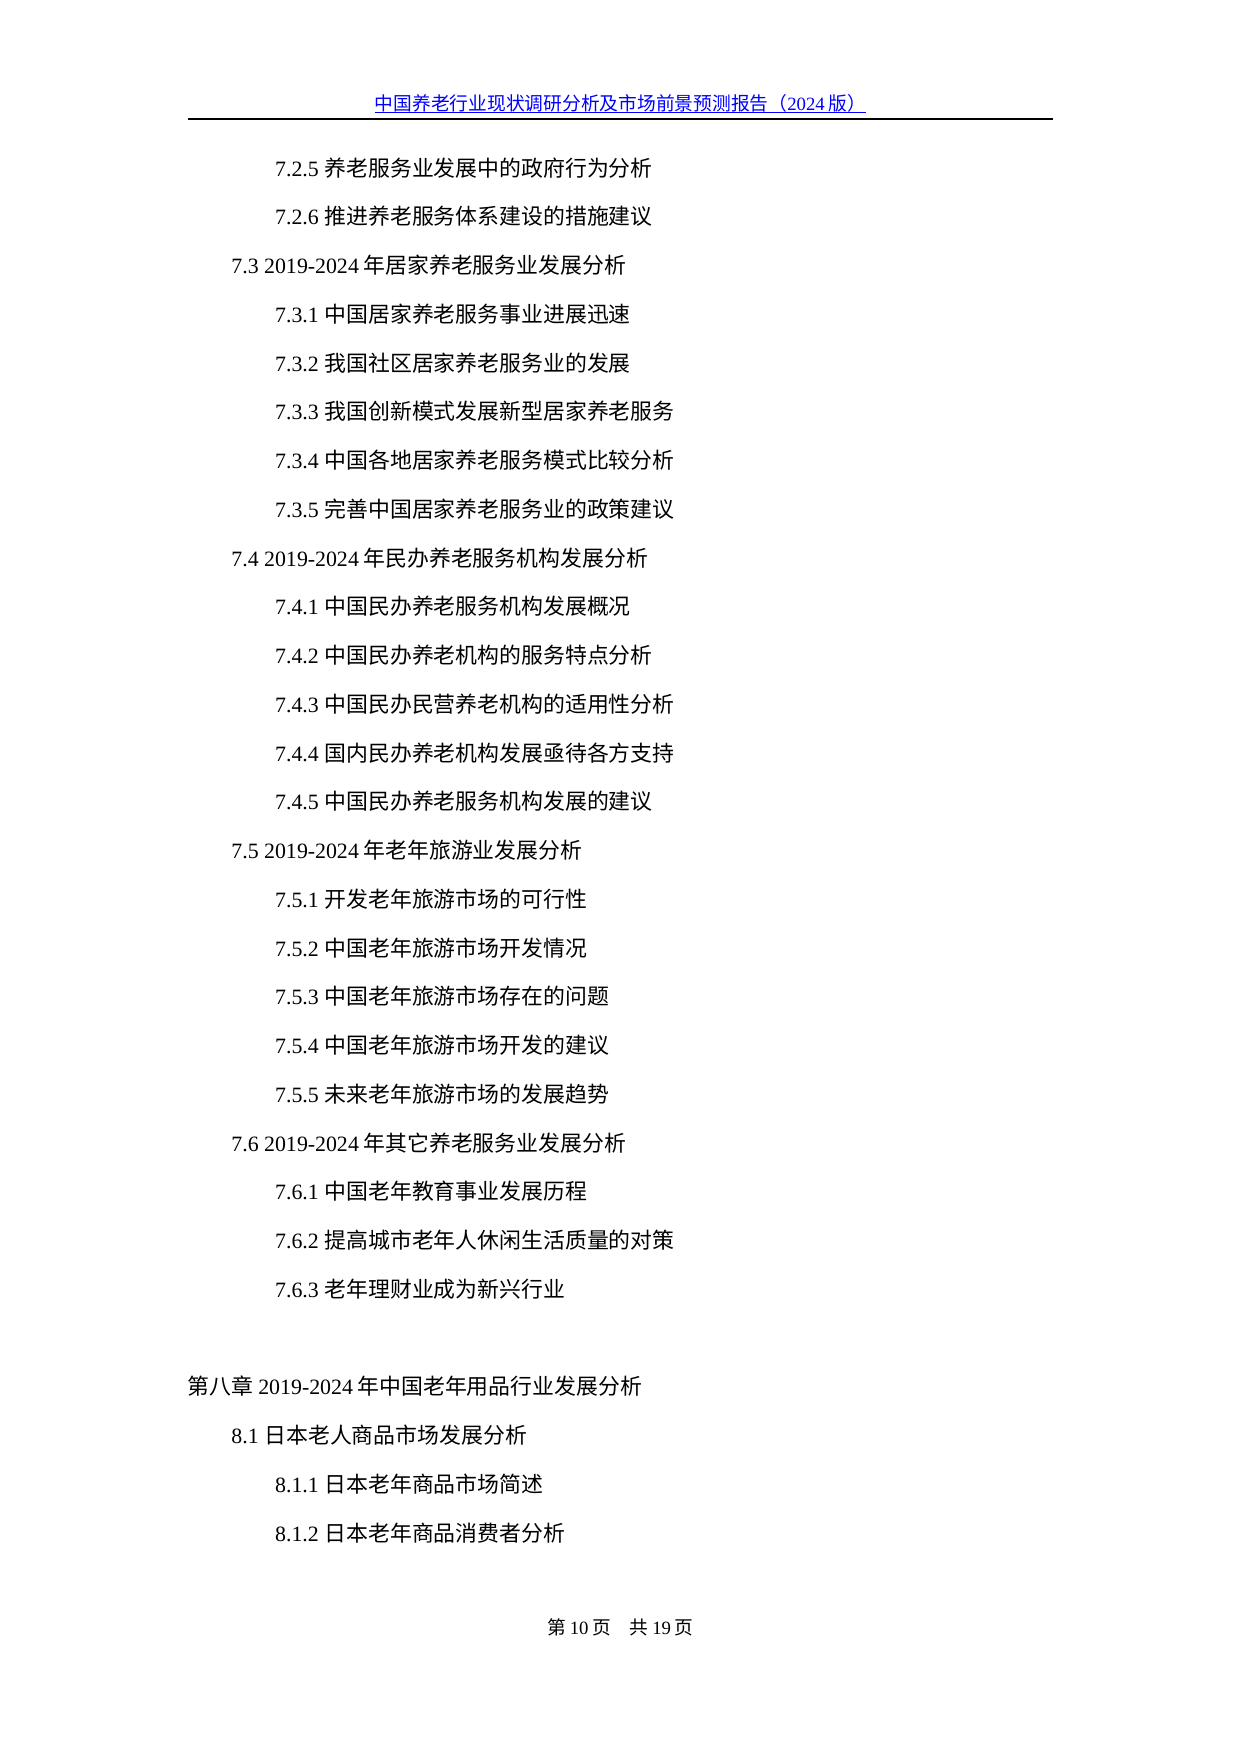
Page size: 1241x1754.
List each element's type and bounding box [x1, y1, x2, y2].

text [187, 150, 1053, 1548]
